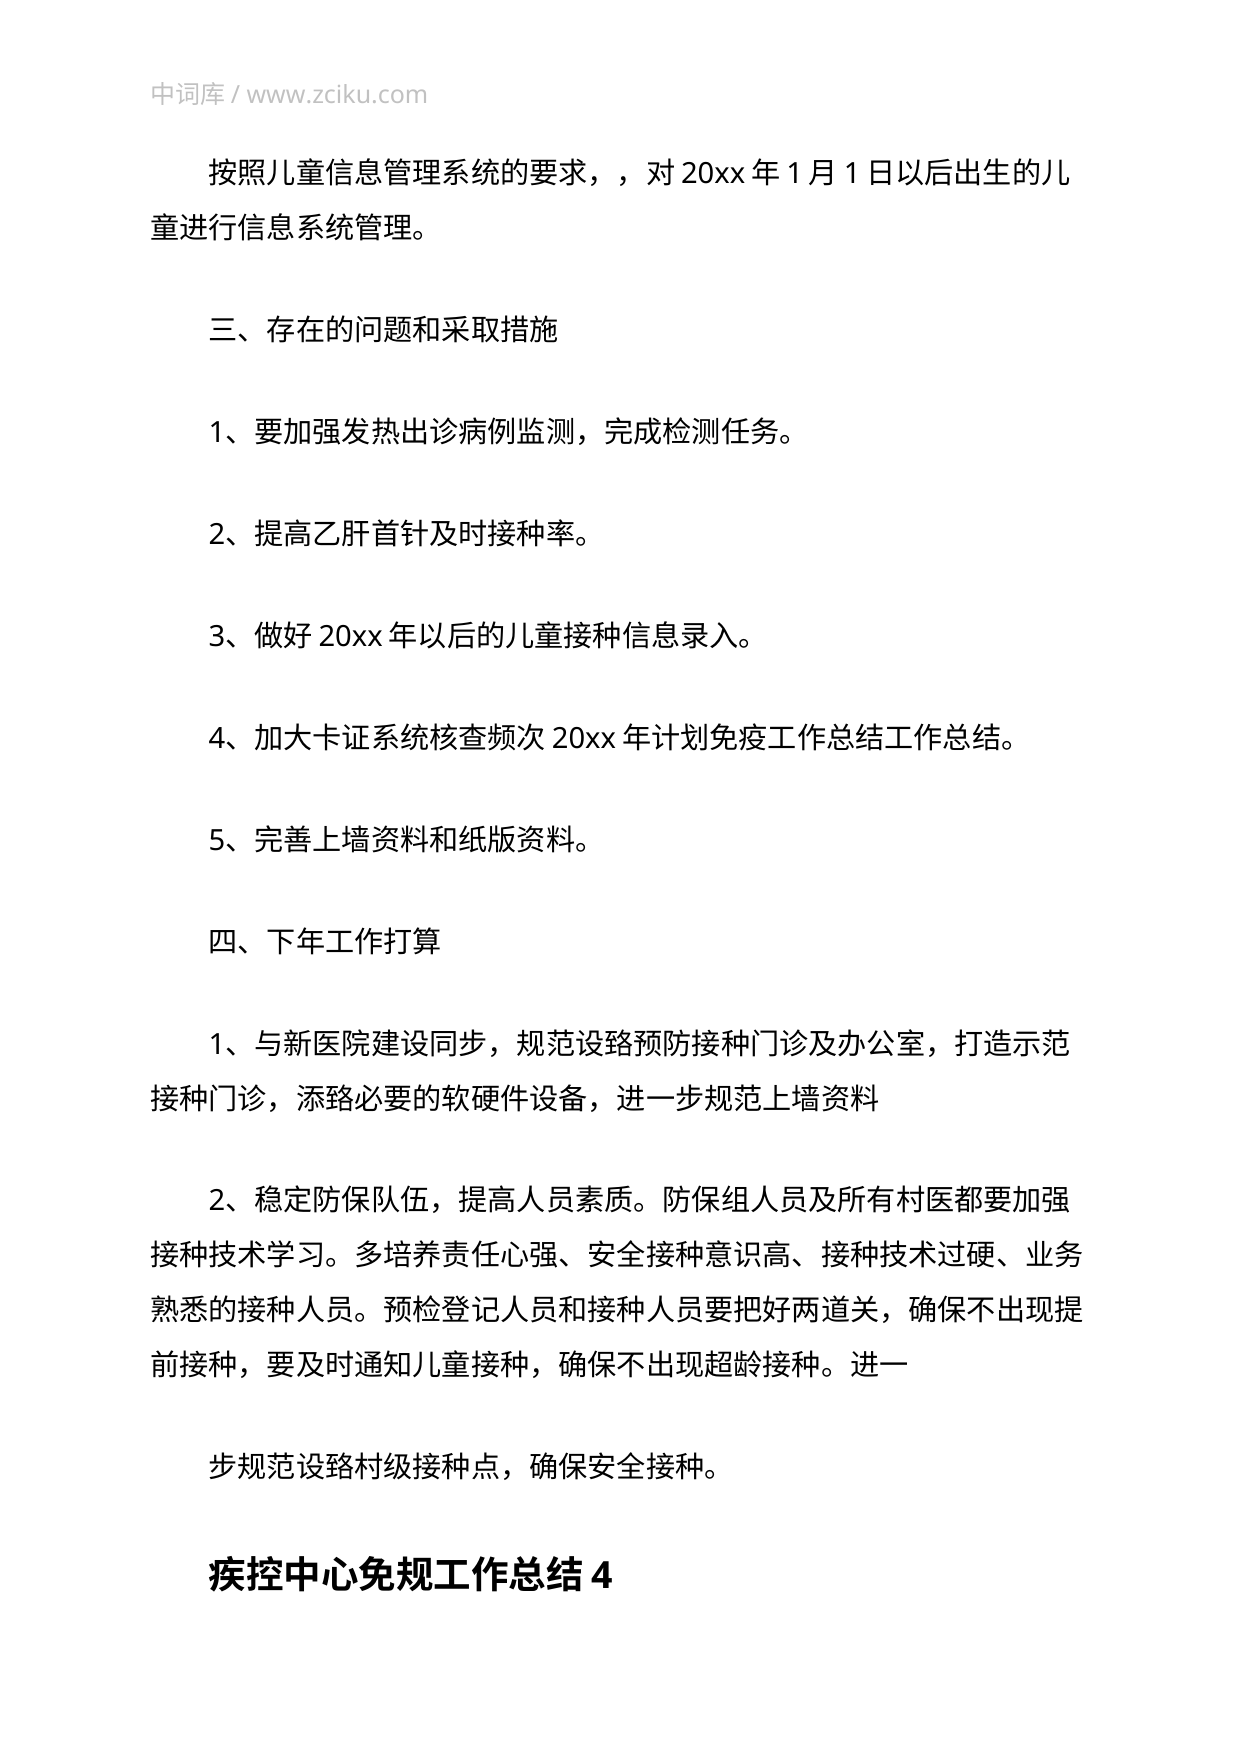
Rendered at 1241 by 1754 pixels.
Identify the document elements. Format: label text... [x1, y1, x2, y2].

text 5、完善上墙资料和纸版资料。 [150, 816, 1090, 859]
text 2、提高乙肝首针及时接种率。 [150, 511, 1090, 553]
text 1、与新医院建设同步，规范设臵预防接种门诊及办公室，打造示范接种门诊，添臵必要的软硬件设备，进一步规范上墙资料 [150, 1020, 1090, 1117]
text 1、要加强发热出诊病例监测，完成检测任务。 [150, 408, 1090, 451]
text 三、存在的问题和采取措施 [150, 307, 1090, 349]
text 3、做好20xx年以后的儿童接种信息录入。 [150, 612, 1090, 655]
text 4、加大卡证系统核查频次20xx年计划免疫工作总结工作总结。 [150, 714, 1090, 757]
text 按照儿童信息管理系统的要求，，对20xx年1月1日以后出生的儿童进行信息系统管理。 [150, 150, 1090, 247]
text 四、下年工作打算 [150, 918, 1090, 961]
text 疾控中心免规工作总结4 [150, 1545, 1090, 1600]
text 2、稳定防保队伍，提高人员素质。防保组人员及所有村医都要加强接种技术学习。多培养责任心强、安全接种意识高、接种技术过硬、业务熟悉的接种人员。预检登记人员和接种人员要把好两道关，确保不出现提前接种，要及时通知儿童接种，确保不出现超龄接种。进一 [150, 1177, 1090, 1384]
text 步规范设臵村级接种点，确保安全接种。 [150, 1443, 1090, 1486]
